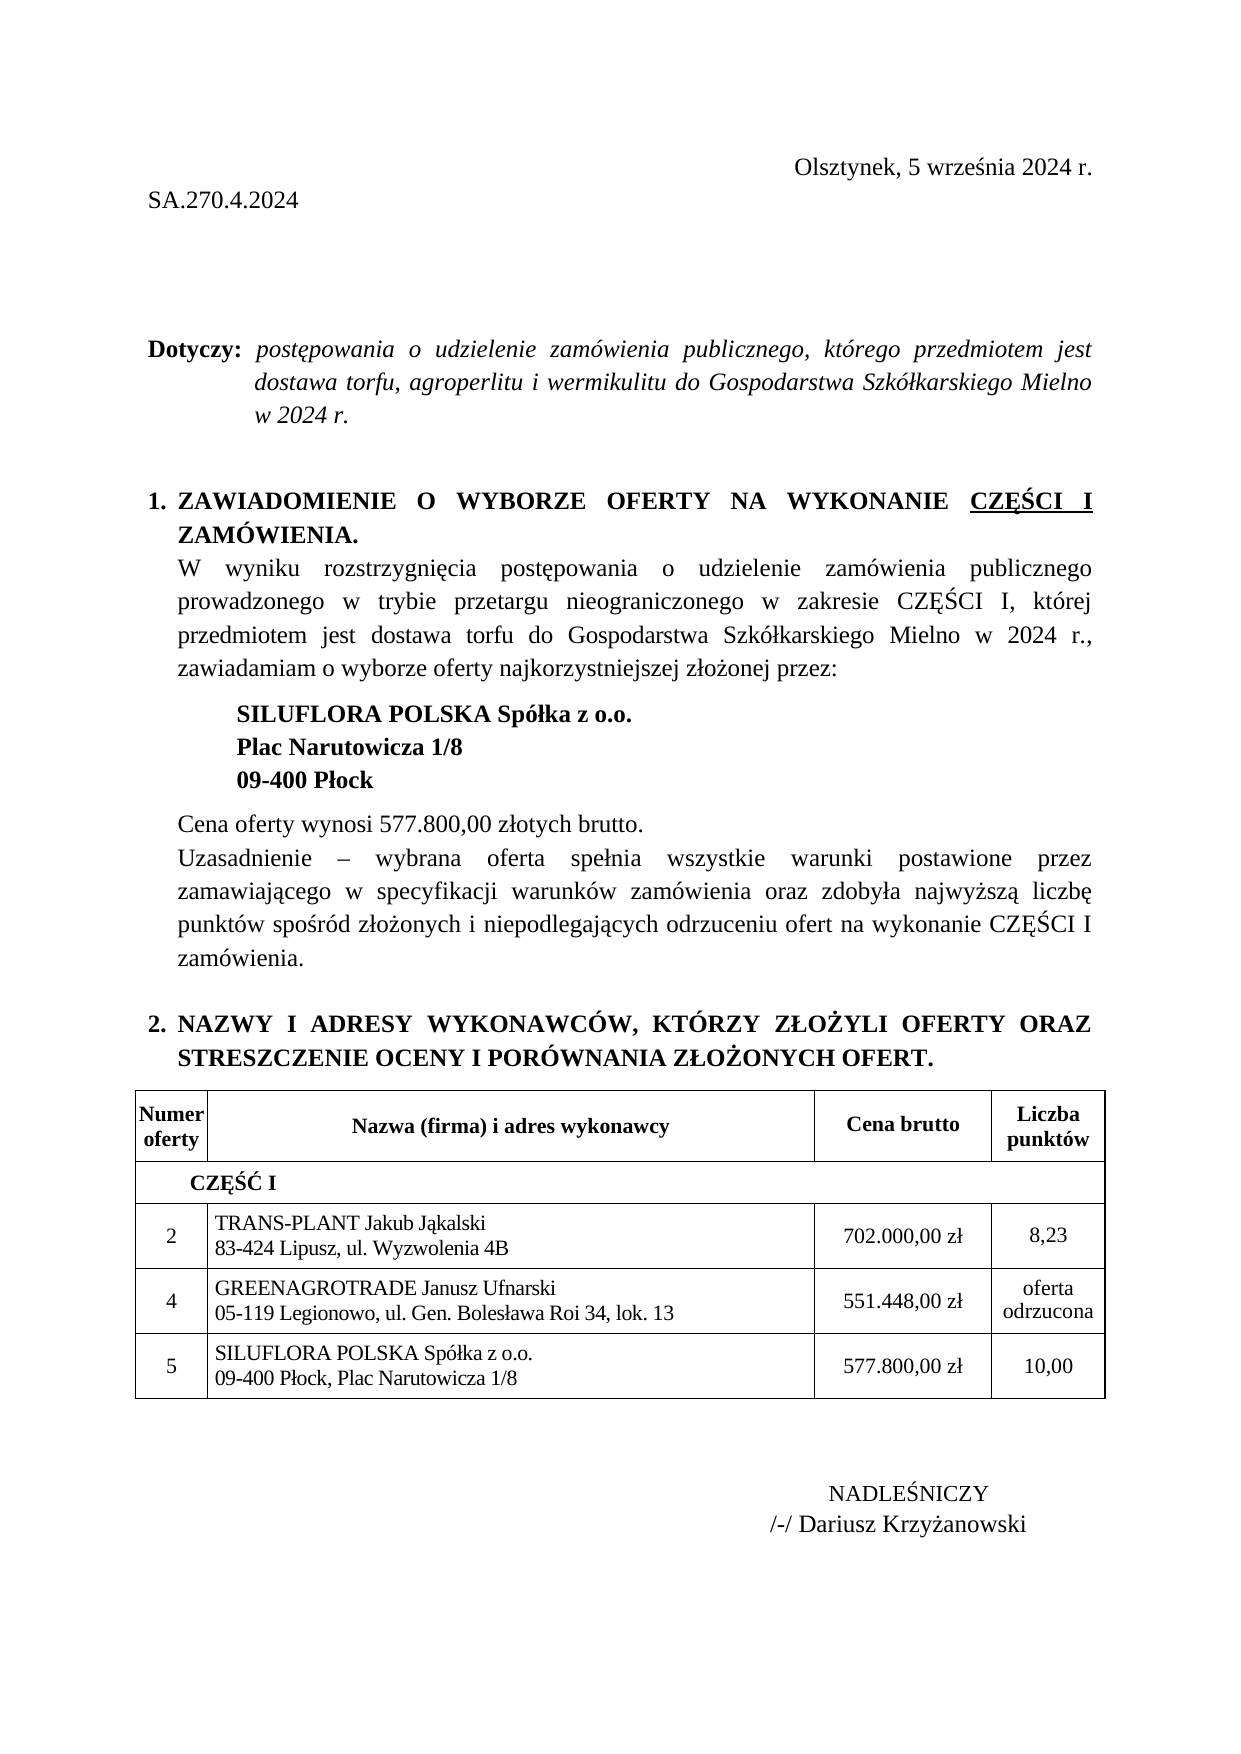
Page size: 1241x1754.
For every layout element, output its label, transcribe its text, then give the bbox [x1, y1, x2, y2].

table_cell 551.448,00 zł [815, 1269, 991, 1332]
table_cell 10,00 [992, 1334, 1104, 1397]
text Olsztynek, 5 września 2024 r. [576, 148, 1092, 181]
table_header Liczba punktów [992, 1091, 1104, 1161]
text 09-400 Płock [236, 761, 1092, 794]
text SILUFLORA POLSKA Spółka z o.o. [236, 694, 1092, 728]
text Plac Narutowicza 1/8 [236, 728, 1092, 761]
table_cell 2 [136, 1204, 207, 1267]
list NAZWY I ADRESY WYKONAWCÓW, KTÓRZY ZŁOŻYLI OFERTY ORAZ STRESZCZENIE OCENY I PORÓWNANIA ZŁOŻONYCH OFERT. [148, 1005, 1092, 1071]
table_cell 8,23 [992, 1204, 1104, 1267]
table_header Nazwa (firma) i adres wykonawcy [208, 1091, 814, 1161]
table_cell GREENAGROTRADE Janusz Ufnarski 05-119 Legionowo, ul. Gen. Bolesława Roi 34, lok. 13 [208, 1269, 814, 1332]
text Dotyczy: postępowania o udzielenie zamówienia publicznego, którego przedmiotem jest dostawa torfu, agroperlitu i wermikulitu do Gospodarstwa Szkółkarskiego Mielno w 2024 r. [148, 329, 1092, 429]
text /-/ Dariusz Krzyżanowski [665, 1506, 1092, 1538]
table_header Cena brutto [815, 1091, 991, 1161]
table_cell 702.000,00 zł [815, 1204, 991, 1267]
text Uzasadnienie – wybrana oferta spełnia wszystkie warunki postawione przez zamawiającego w specyfikacji warunków zamówienia oraz zdobyła najwyższą liczbę punktów spośród złożonych i niepodlegających odrzuceniu ofert na wykonanie CZĘŚCI I zamówienia. [177, 838, 1092, 971]
text NADLEŚNICZY [811, 1475, 1092, 1506]
table_cell CZĘŚĆ I [136, 1162, 1104, 1202]
text W wyniku rozstrzygnięcia postępowania o udzielenie zamówienia publicznego prowadzonego w trybie przetargu nieograniczonego w zakresie CZĘŚCI I, której przedmiotem jest dostawa torfu do Gospodarstwa Szkółkarskiego Mielno w 2024 r., zawiadamiam o wyborze oferty najkorzystniejszej złożonej przez: [177, 548, 1092, 682]
text Cena oferty wynosi 577.800,00 złotych brutto. [177, 805, 1092, 838]
table_cell SILUFLORA POLSKA Spółka z o.o. 09-400 Płock, Plac Narutowicza 1/8 [208, 1334, 814, 1397]
table_header Numer oferty [136, 1091, 207, 1161]
table_cell 577.800,00 zł [815, 1334, 991, 1397]
table_cell 5 [136, 1334, 207, 1397]
list ZAWIADOMIENIE O WYBORZE OFERTY NA WYKONANIE CZĘŚCI I ZAMÓWIENIA. [148, 482, 1092, 548]
table_cell oferta odrzucona [992, 1269, 1104, 1332]
text SA.270.4.2024 [148, 181, 1092, 214]
table_cell 4 [136, 1269, 207, 1332]
table_cell TRANS-PLANT Jakub Jąkalski 83-424 Lipusz, ul. Wyzwolenia 4B [208, 1204, 814, 1267]
